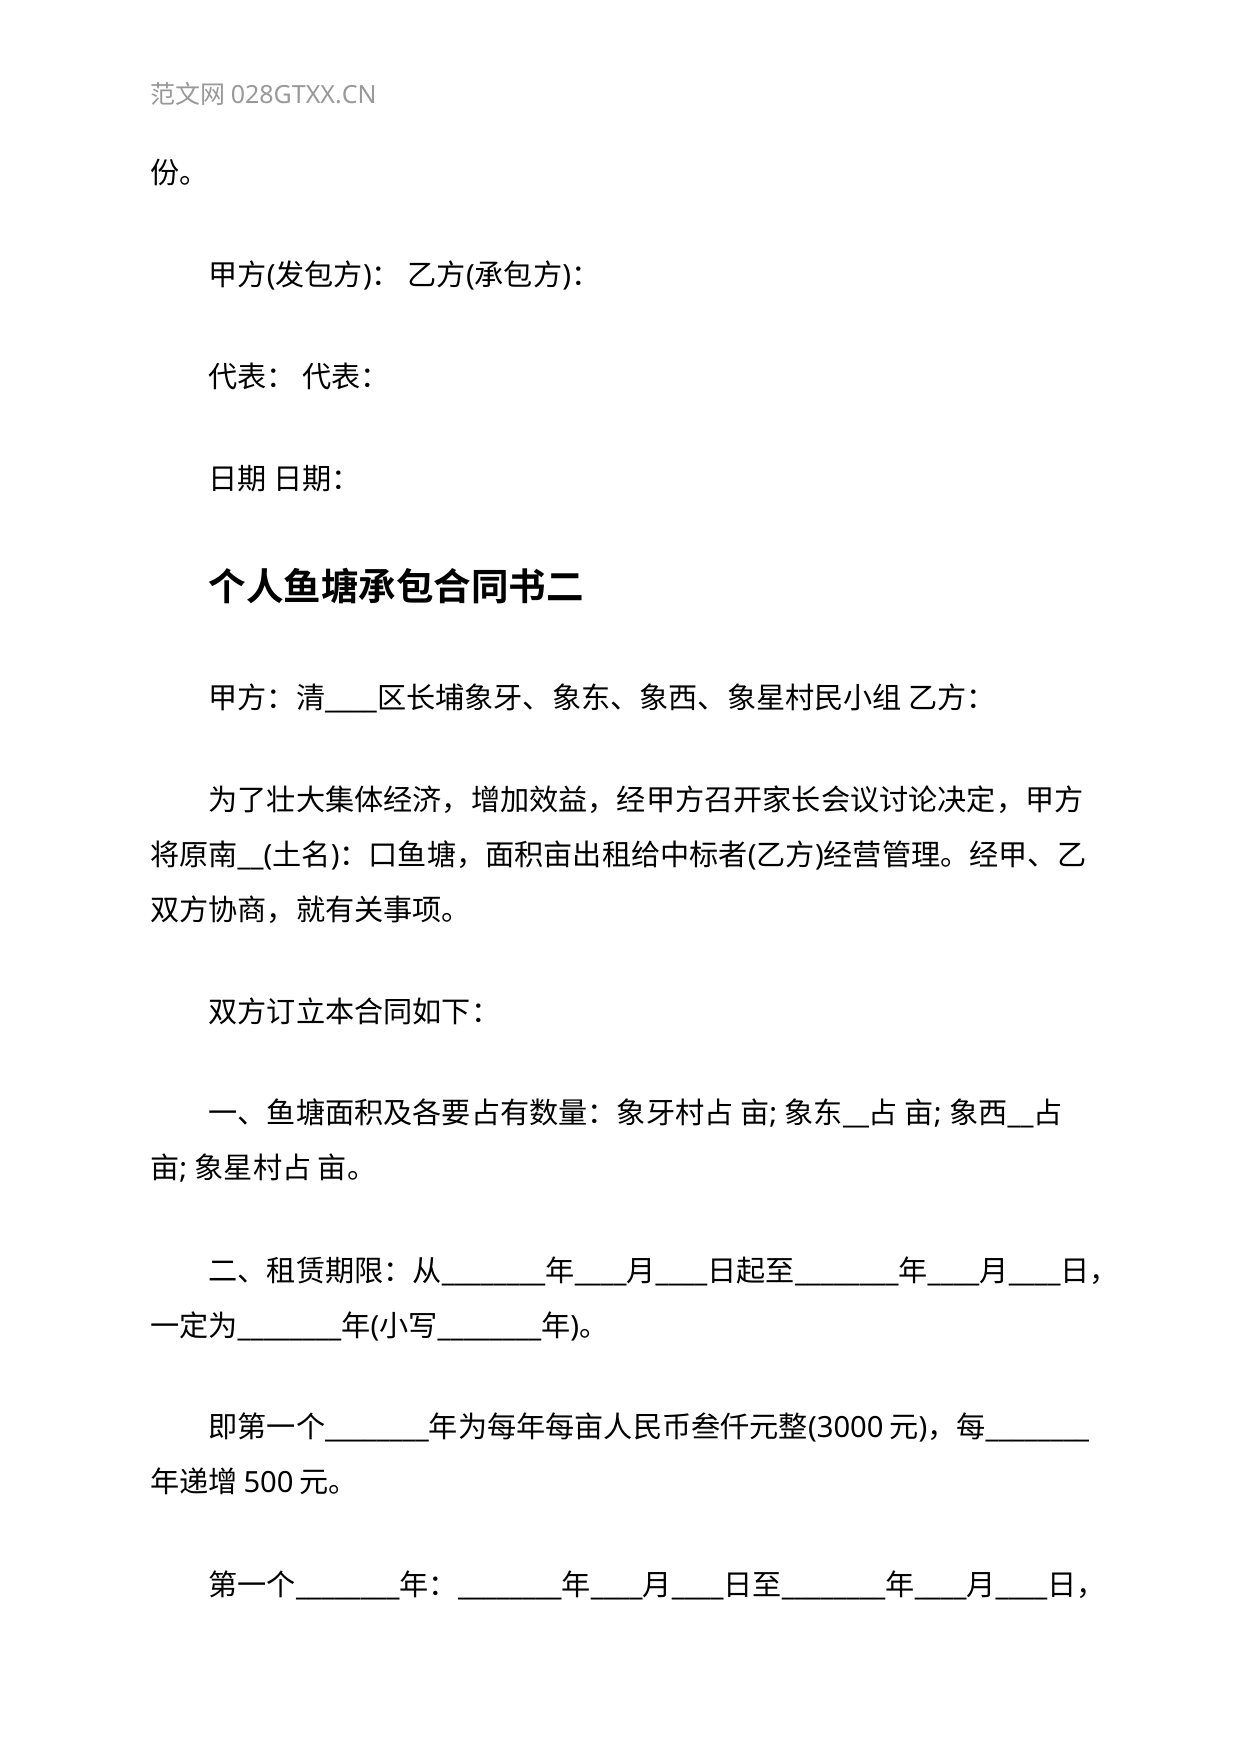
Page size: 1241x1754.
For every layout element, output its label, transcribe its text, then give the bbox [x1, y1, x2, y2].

text 甲方(发包方)： 乙方(承包方)： [150, 252, 1090, 294]
text 即第一个________年为每年每亩人民币叁仟元整(3000元)，每________年递增500元。 [150, 1404, 1090, 1501]
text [150, 150, 1090, 192]
text 个人鱼塘承包合同书二 [150, 557, 1090, 612]
text 一、鱼塘面积及各要占有数量：象牙村占 亩; 象东__占 亩; 象西__占 亩; 象星村占 亩。 [150, 1090, 1090, 1187]
text 日期 日期： [150, 456, 1090, 498]
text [150, 1561, 1090, 1603]
text 二、租赁期限：从________年____月____日起至________年____月____日，一定为________年(小写________年)。 [150, 1247, 1090, 1344]
text 双方订立本合同如下： [150, 988, 1090, 1031]
text 甲方：清____区长埔象牙、象东、象西、象星村民小组 乙方： [150, 675, 1090, 717]
text 为了壮大集体经济，增加效益，经甲方召开家长会议讨论决定，甲方将原南__(土名)：口鱼塘，面积亩出租给中标者(乙方)经营管理。经甲、乙双方协商，就有关事项。 [150, 777, 1090, 929]
text 代表： 代表： [150, 354, 1090, 396]
